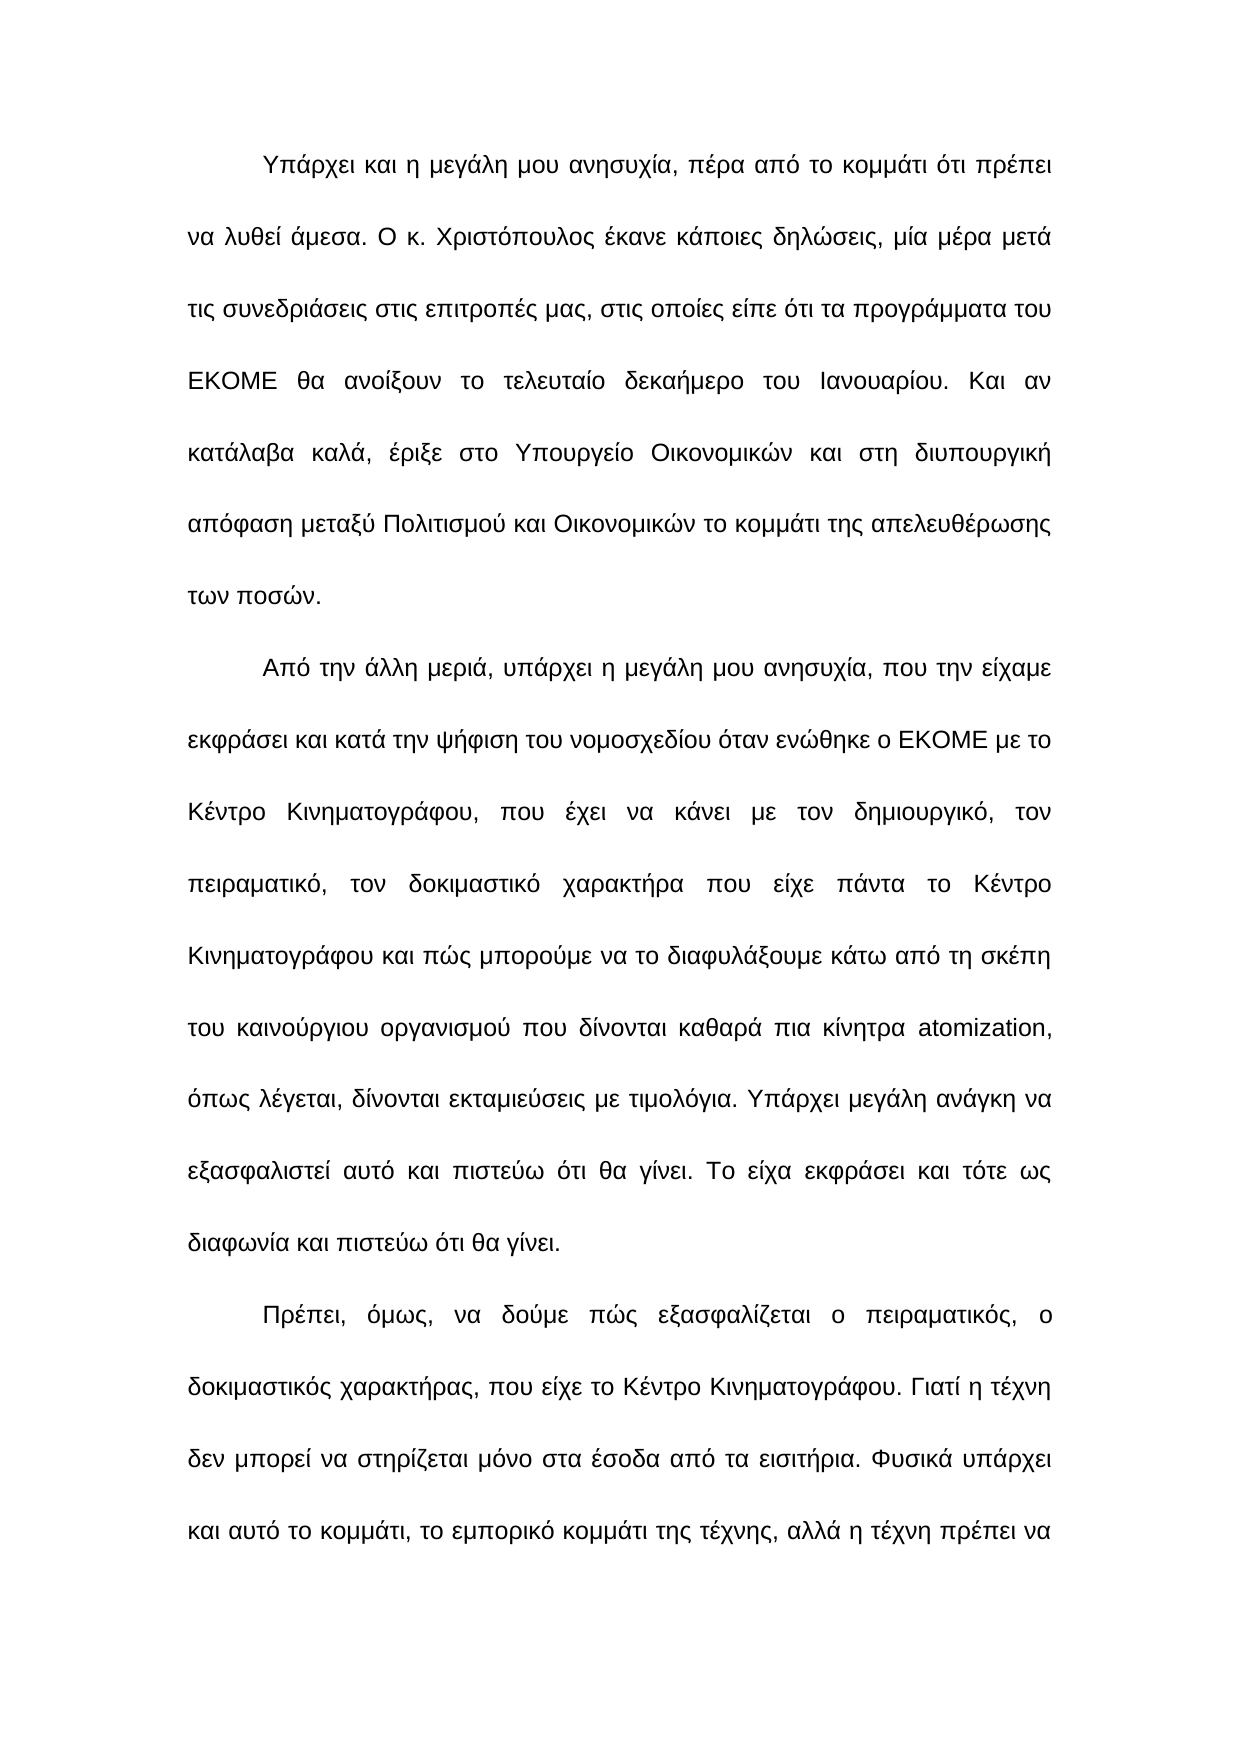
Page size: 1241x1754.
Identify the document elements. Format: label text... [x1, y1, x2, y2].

text Από την άλλη μεριά, υπάρχει η μεγάλη μου ανησυχία, που την είχαμε εκφράσει και κατά την ψήφιση του νομοσχεδίου όταν ενώθηκε ο ΕΚΟΜΕ με το Κέντρο Κινηματογράφου, που έχει να κάνει με τον δημιουργικό, τον πειραματικό, τον δοκιμαστικό χαρακτήρα που είχε πάντα το Κέντρο Κινηματογράφου και πώς μπορούμε να το διαφυλάξουμε κάτω από τη σκέπη του καινούργιου οργανισμού που δίνονται καθαρά πια κίνητρα atomization, όπως λέγεται, δίνονται εκταμιεύσεις με τιμολόγια. Υπάρχει μεγάλη ανάγκη να εξασφαλιστεί αυτό και πιστεύω ότι θα γίνει. Το είχα εκφράσει και τότε ως διαφωνία και πιστεύω ότι θα γίνει. [187, 653, 1053, 1257]
text Υπάρχει και η μεγάλη μου ανησυχία, πέρα από το κομμάτι ότι πρέπει να λυθεί άμεσα. Ο κ. Χριστόπουλος έκανε κάποιες δηλώσεις, μία μέρα μετά τις συνεδριάσεις στις επιτροπές μας, στις οποίες είπε ότι τα προγράμματα του ΕΚΟΜΕ θα ανοίξουν το τελευταίο δεκαήμερο του Ιανουαρίου. Και αν κατάλαβα καλά, έριξε στο Υπουργείο Οικονομικών και στη διυπουργική απόφαση μεταξύ Πολιτισμού και Οικονομικών το κομμάτι της απελευθέρωσης των ποσών. [187, 150, 1053, 610]
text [187, 1300, 1053, 1544]
